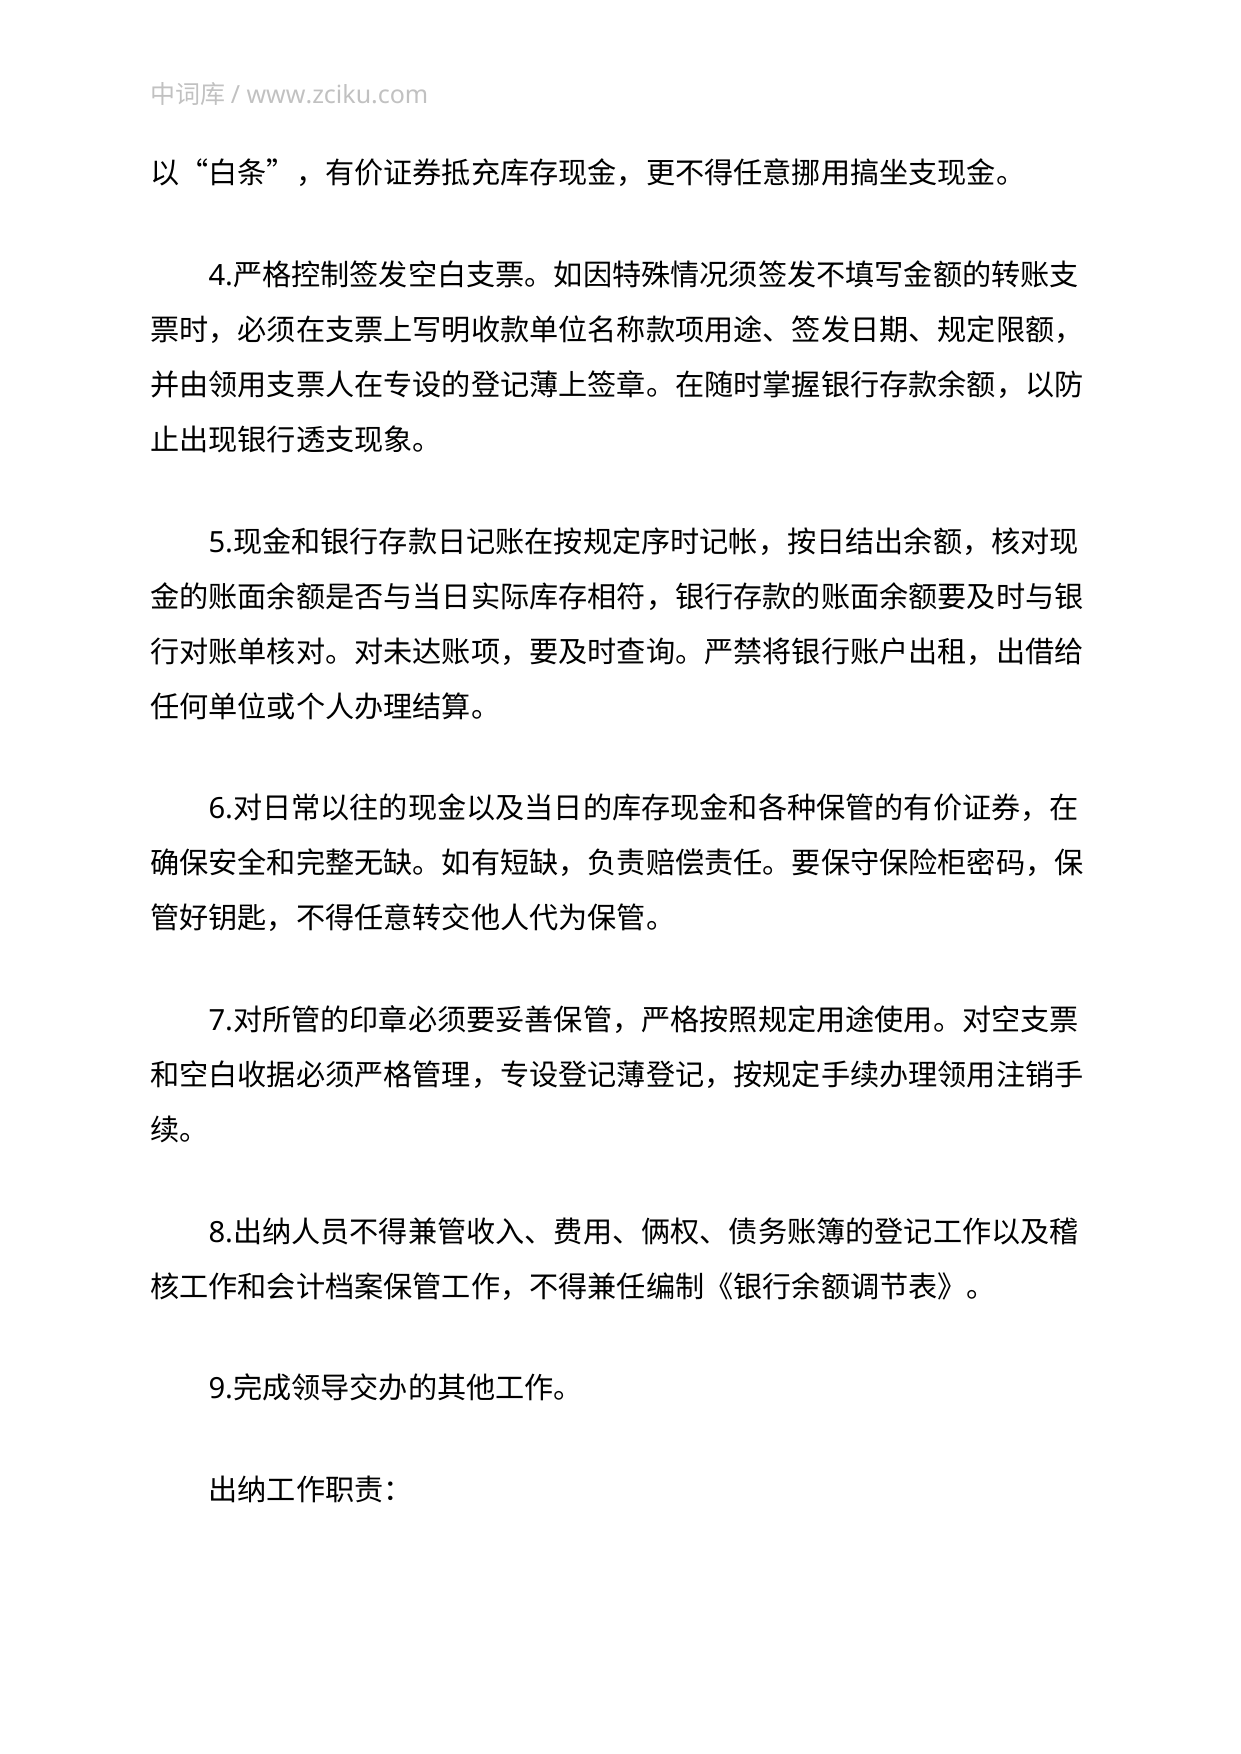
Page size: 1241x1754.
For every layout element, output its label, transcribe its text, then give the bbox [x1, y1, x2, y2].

text 7.对所管的印章必须要妥善保管，严格按照规定用途使用。对空支票和空白收据必须严格管理，专设登记薄登记，按规定手续办理领用注销手续。 [150, 997, 1090, 1149]
text 8.出纳人员不得兼管收入、费用、俩权、债务账簿的登记工作以及稽核工作和会计档案保管工作，不得兼任编制《银行余额调节表》。 [150, 1208, 1090, 1306]
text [150, 150, 1090, 192]
text 4.严格控制签发空白支票。如因特殊情况须签发不填写金额的转账支票时，必须在支票上写明收款单位名称款项用途、签发日期、规定限额，并由领用支票人在专设的登记薄上签章。在随时掌握银行存款余额，以防止出现银行透支现象。 [150, 252, 1090, 459]
text 9.完成领导交办的其他工作。 [150, 1365, 1090, 1407]
text 6.对日常以往的现金以及当日的库存现金和各种保管的有价证券，在确保安全和完整无缺。如有短缺，负责赔偿责任。要保守保险柜密码，保管好钥匙，不得任意转交他人代为保管。 [150, 785, 1090, 937]
text 5.现金和银行存款日记账在按规定序时记帐，按日结出余额，核对现金的账面余额是否与当日实际库存相符，银行存款的账面余额要及时与银行对账单核对。对未达账项，要及时查询。严禁将银行账户出租，出借给任何单位或个人办理结算。 [150, 518, 1090, 725]
text 出纳工作职责： [150, 1467, 1090, 1509]
